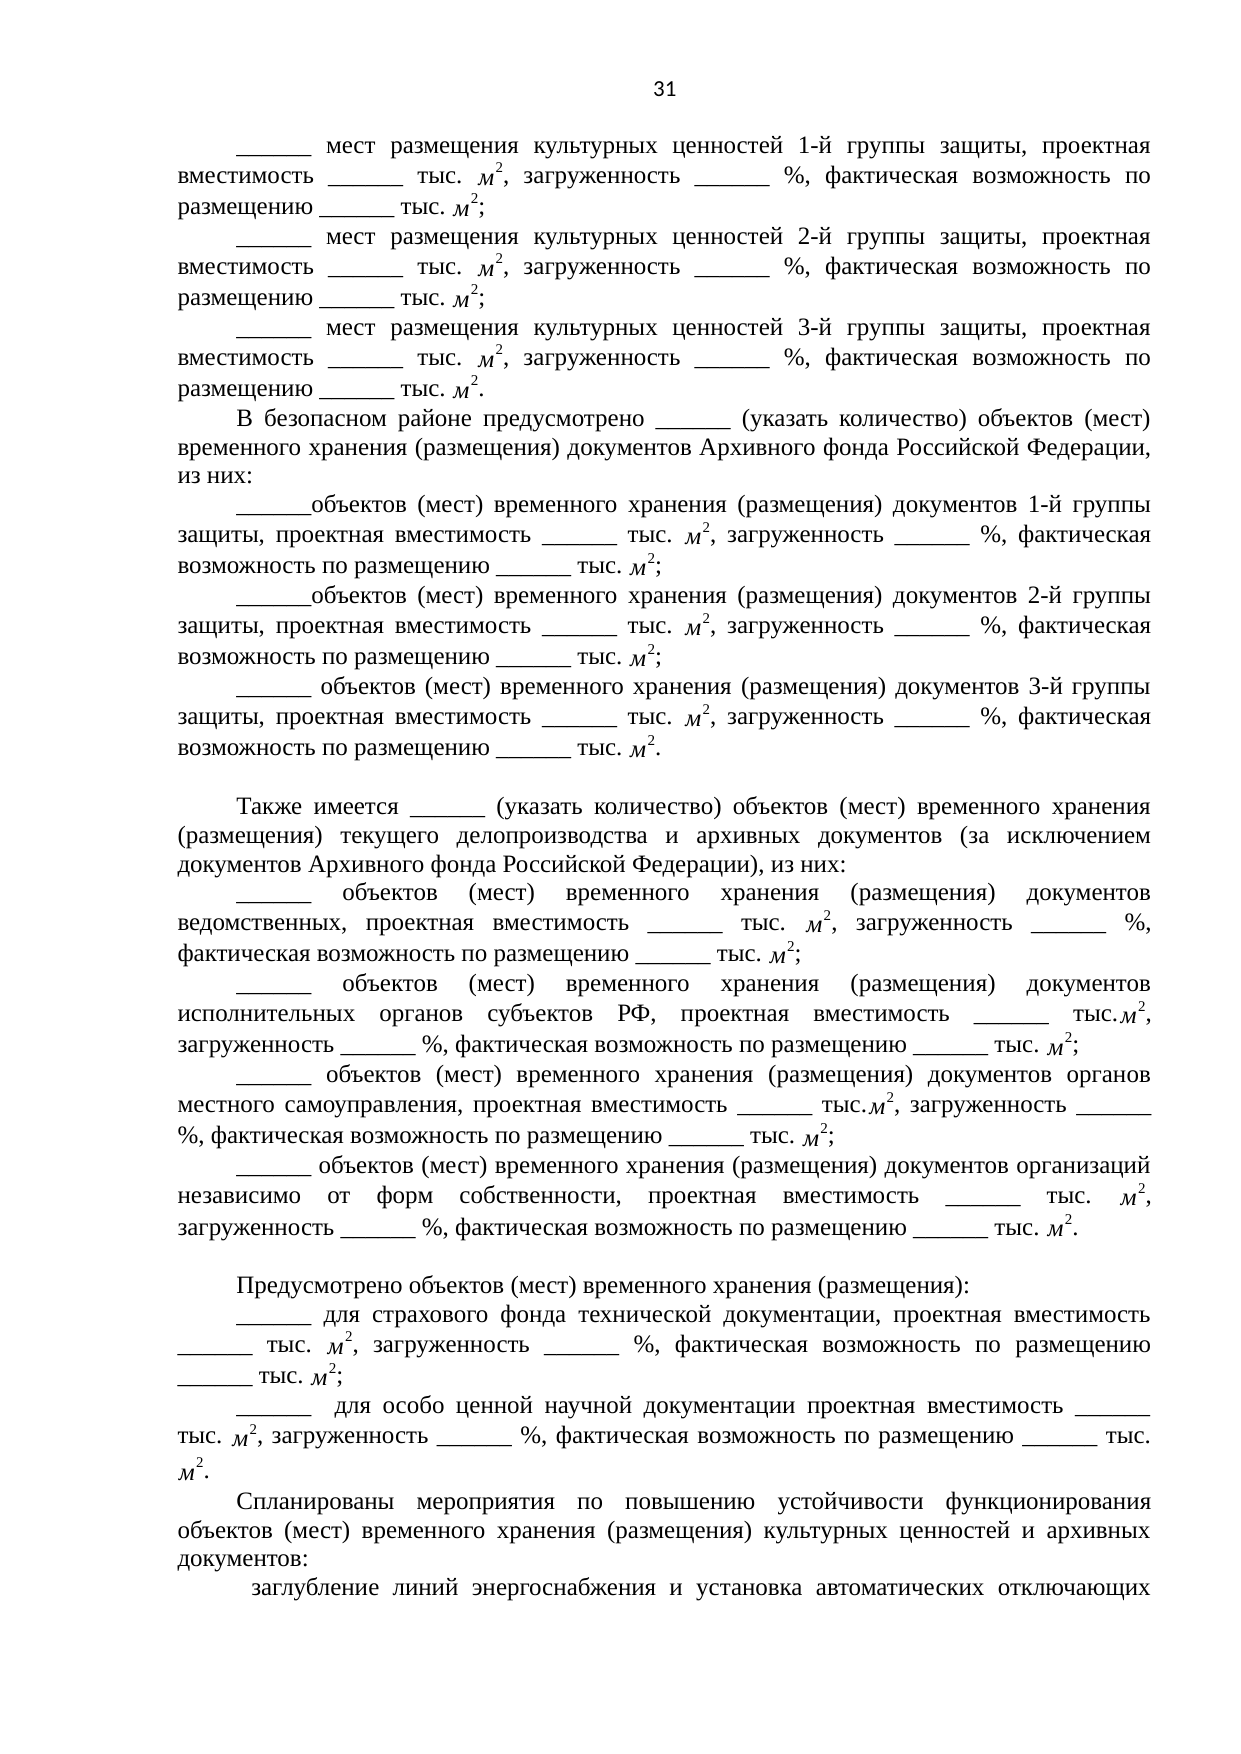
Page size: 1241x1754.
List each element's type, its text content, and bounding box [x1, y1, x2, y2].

text Предусмотрено объектов (мест) временного хранения (размещения): [177, 1270, 1152, 1299]
text ______ объектов (мест) временного хранения (размещения) документов органов местного самоуправления, проектная вместимость ______ тыс., загруженность ______ %, фактическая возможность по размещению ______ тыс. ; [177, 1059, 1152, 1151]
text ______ мест размещения культурных ценностей 1-й группы защиты, проектная вместимость ______ тыс. , загруженность ______ %, фактическая возможность по размещению ______ тыс. ; [177, 130, 1152, 221]
text В безопасном районе предусмотрено ______ (указать количество) объектов (мест) временного хранения (размещения) документов Архивного фонда Российской Федерации, из них: [177, 403, 1152, 489]
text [177, 1572, 1152, 1601]
text ______ объектов (мест) временного хранения (размещения) документов ведомственных, проектная вместимость ______ тыс. , загруженность ______ %, фактическая возможность по размещению ______ тыс. ; [177, 877, 1152, 968]
text ______объектов (мест) временного хранения (размещения) документов 1-й группы защиты, проектная вместимость ______ тыс. , загруженность ______ %, фактическая возможность по размещению ______ тыс. ; [177, 489, 1152, 580]
text ______ объектов (мест) временного хранения (размещения) документов 3-й группы защиты, проектная вместимость ______ тыс. , загруженность ______ %, фактическая возможность по размещению ______ тыс. . [177, 671, 1152, 762]
text ______ объектов (мест) временного хранения (размещения) документов исполнительных органов субъектов РФ, проектная вместимость ______ тыс., загруженность ______ %, фактическая возможность по размещению ______ тыс. ; [177, 968, 1152, 1059]
text ______ для особо ценной научной документации проектная вместимость ______ тыс. , загруженность ______ %, фактическая возможность по размещению ______ тыс. . [177, 1390, 1152, 1486]
text Спланированы мероприятия по повышению устойчивости функционирования объектов (мест) временного хранения (размещения) культурных ценностей и архивных документов: [177, 1486, 1152, 1572]
text Также имеется ______ (указать количество) объектов (мест) временного хранения (размещения) текущего делопроизводства и архивных документов (за исключением документов Архивного фонда Российской Федерации), из них: [177, 791, 1152, 877]
text ______ мест размещения культурных ценностей 3-й группы защиты, проектная вместимость ______ тыс. , загруженность ______ %, фактическая возможность по размещению ______ тыс. . [177, 312, 1152, 403]
text ______объектов (мест) временного хранения (размещения) документов 2-й группы защиты, проектная вместимость ______ тыс. , загруженность ______ %, фактическая возможность по размещению ______ тыс. ; [177, 580, 1152, 671]
text ______ объектов (мест) временного хранения (размещения) документов организаций независимо от форм собственности, проектная вместимость ______ тыс. , загруженность ______ %, фактическая возможность по размещению ______ тыс. . [177, 1151, 1152, 1242]
text ______ для страхового фонда технической документации, проектная вместимость ______ тыс. , загруженность ______ %, фактическая возможность по размещению ______ тыс. ; [177, 1299, 1152, 1390]
text ______ мест размещения культурных ценностей 2-й группы защиты, проектная вместимость ______ тыс. , загруженность ______ %, фактическая возможность по размещению ______ тыс. ; [177, 221, 1152, 312]
